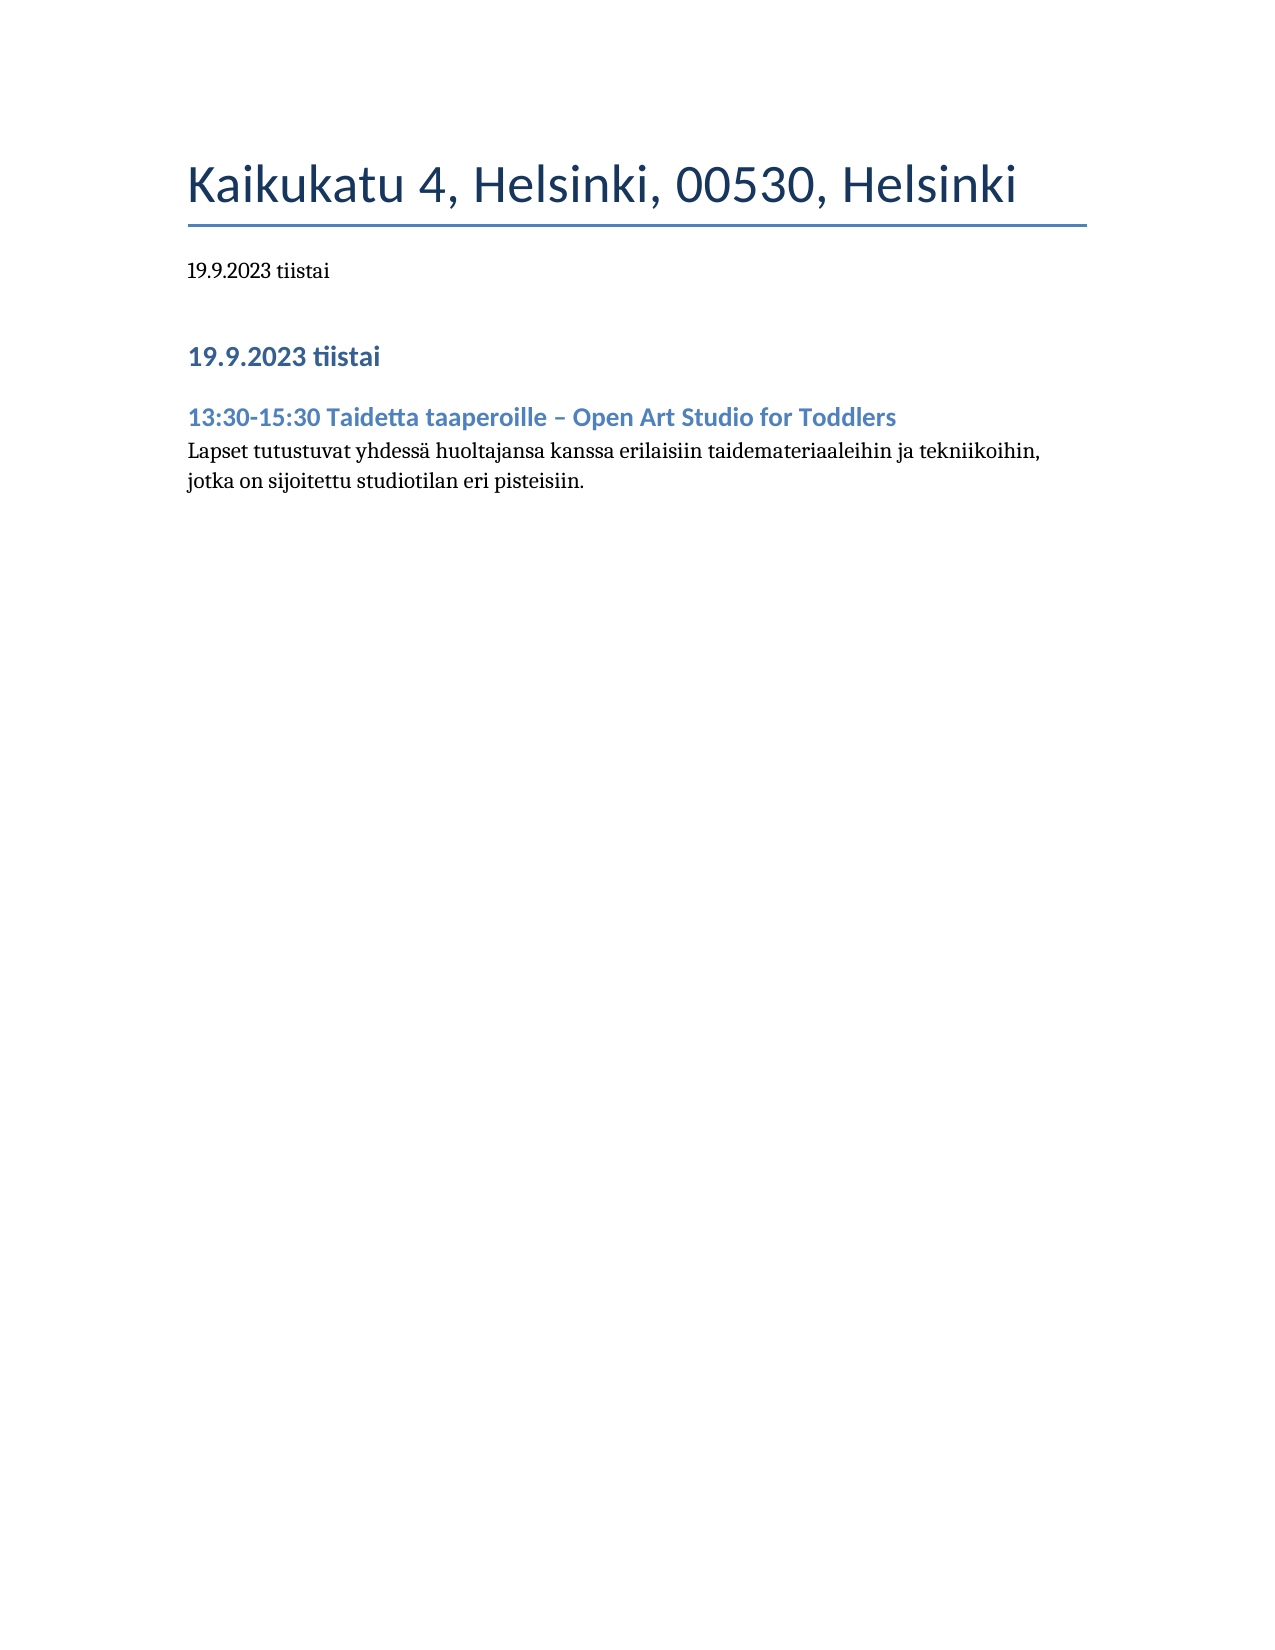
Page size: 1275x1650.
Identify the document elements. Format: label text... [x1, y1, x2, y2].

title Kaikukatu 4, Helsinki, 00530, Helsinki [187, 150, 1087, 227]
subtitle 13:30-15:30 Taidetta taaperoille – Open Art Studio for Toddlers [187, 400, 1087, 433]
text 19.9.2023 tiistai [187, 258, 1087, 284]
text Lapset tutustuvat yhdessä huoltajansa kanssa erilaisiin taidemateriaaleihin ja tekniikoihin, jotka on sijoitettu studiotilan eri pisteisiin. [187, 438, 1087, 494]
subtitle 19.9.2023 tiistai [187, 338, 1087, 374]
